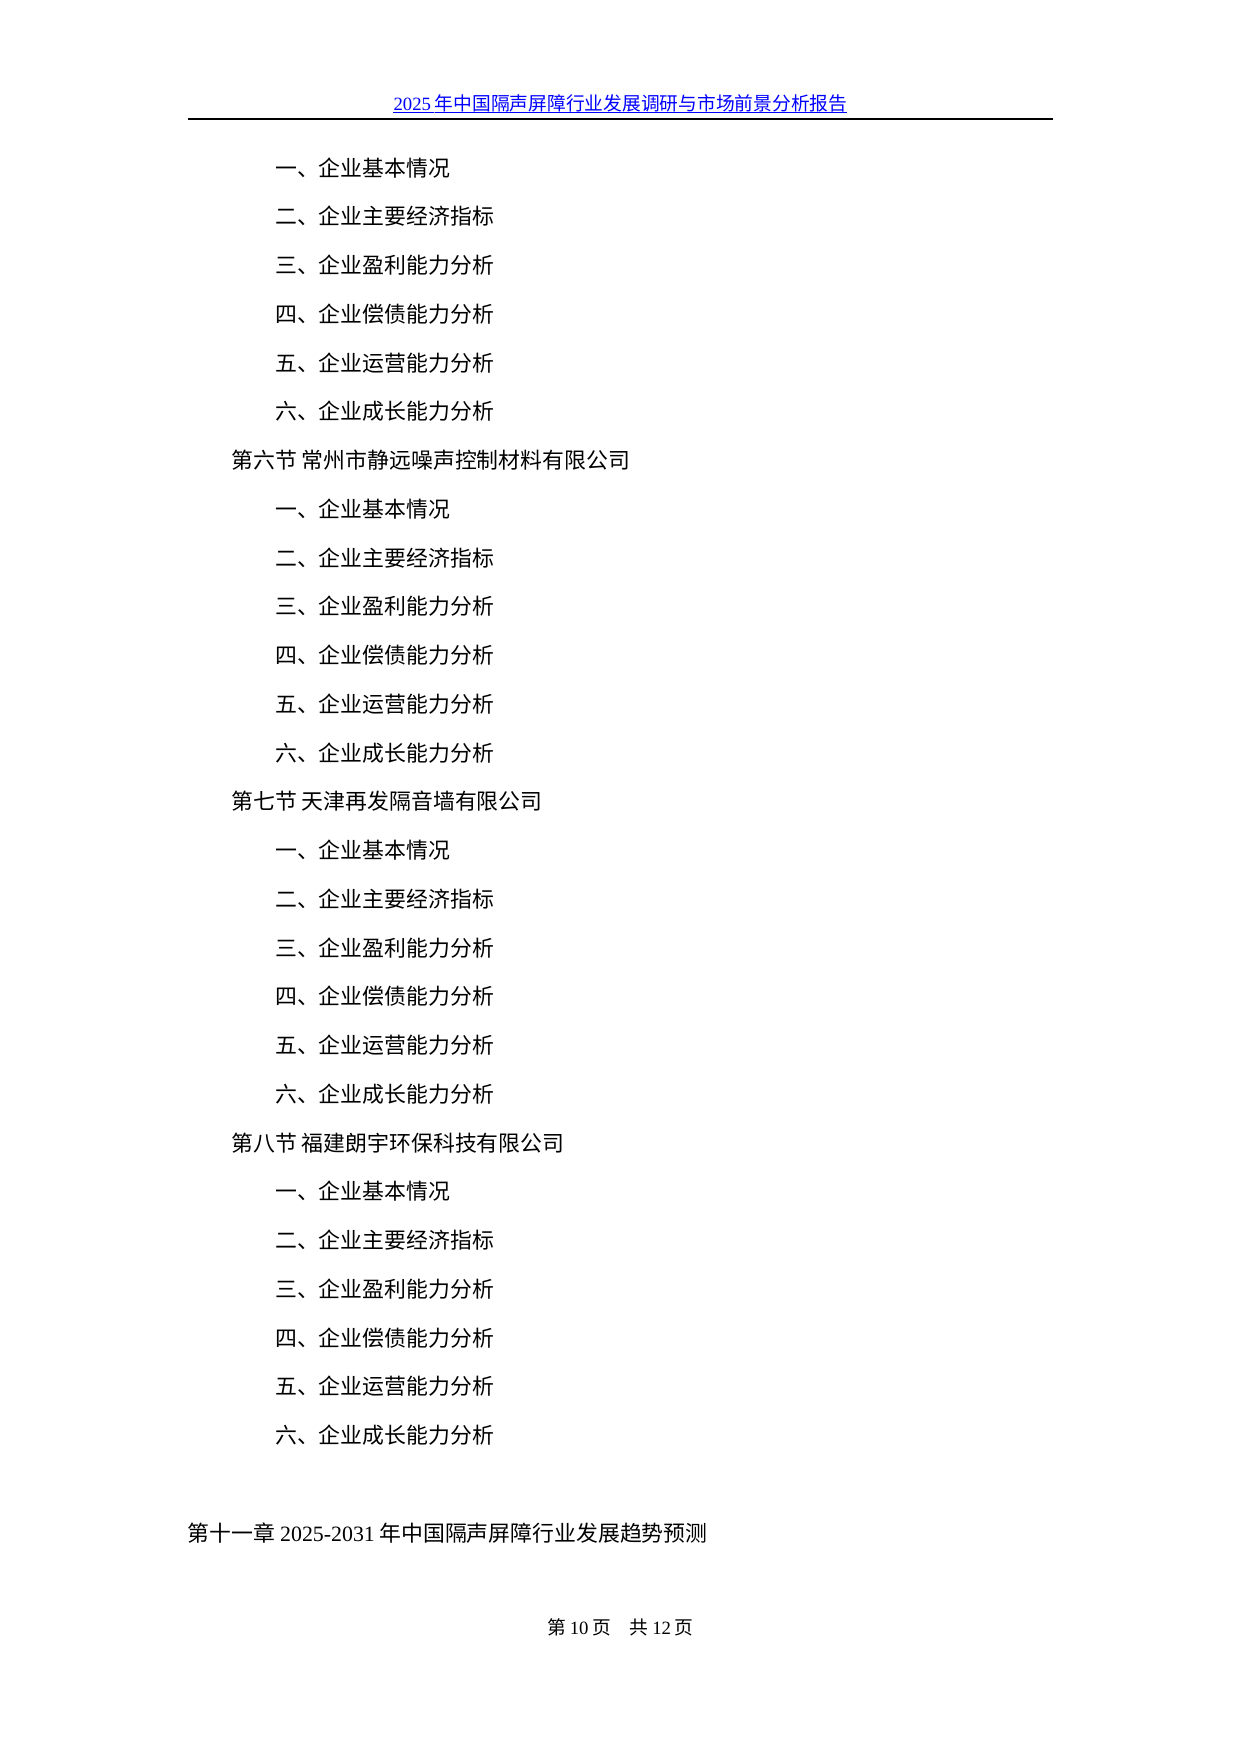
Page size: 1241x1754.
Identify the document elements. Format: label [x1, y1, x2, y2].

text [187, 150, 1053, 1548]
